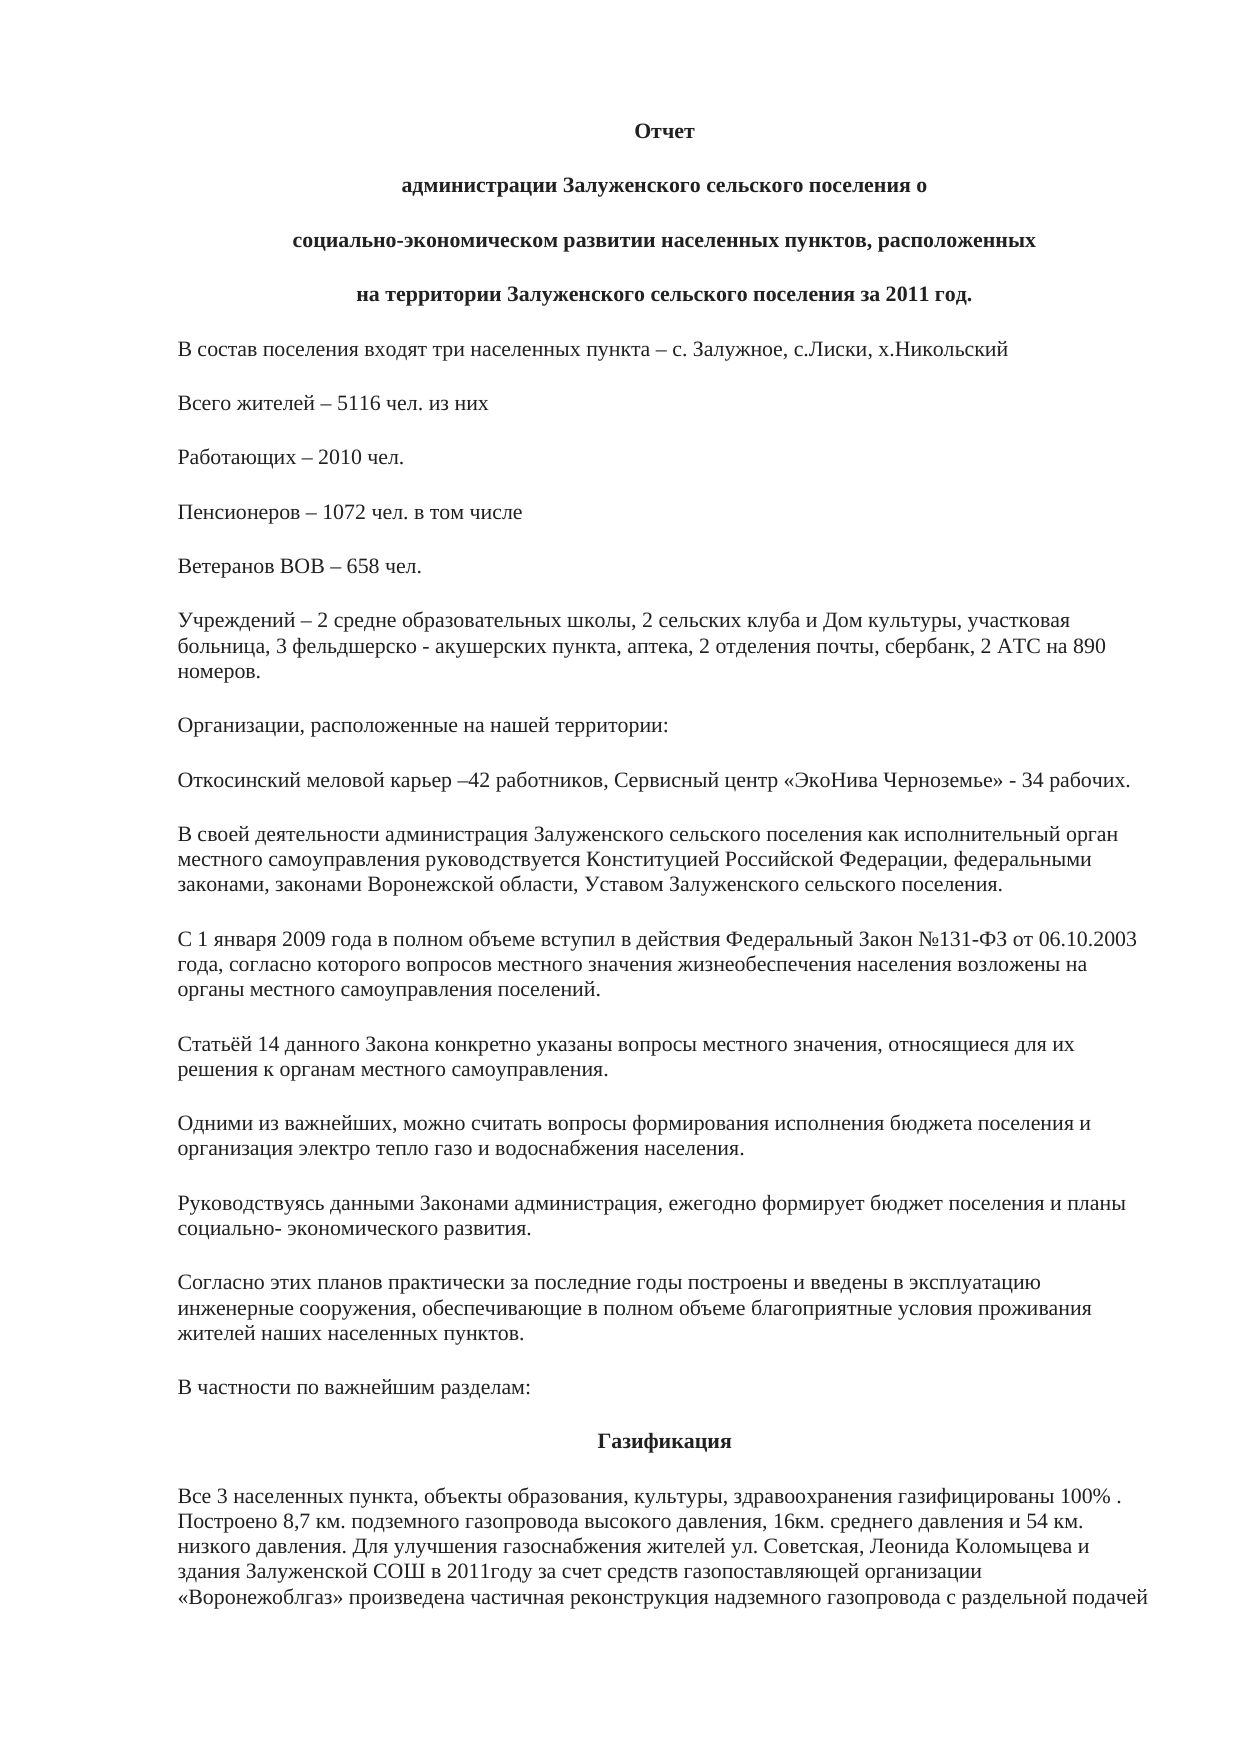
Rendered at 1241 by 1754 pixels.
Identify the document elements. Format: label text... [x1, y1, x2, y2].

text Газификация [177, 1428, 1152, 1454]
text Статьёй 14 данного Закона конкретно указаны вопросы местного значения, относящиеся для их решения к органам местного самоуправления. [177, 1031, 1152, 1081]
text Ветеранов ВОВ – 658 чел. [177, 553, 1152, 578]
text Пенсионеров – 1072 чел. в том числе [177, 499, 1152, 524]
text В своей деятельности администрация Залуженского сельского поселения как исполнительный орган местного самоуправления руководствуется Конституцией Российской Федерации, федеральными законами, законами Воронежской области, Уставом Залуженского сельского поселения. [177, 821, 1152, 897]
text Организации, расположенные на нашей территории: [177, 712, 1152, 737]
text С 1 января 2009 года в полном объеме вступил в действия Федеральный Закон №131-ФЗ от 06.10.2003 года, согласно которого вопросов местного значения жизнеобеспечения населения возложены на органы местного самоуправления поселений. [177, 926, 1152, 1001]
text Отчет [177, 118, 1152, 143]
text В состав поселения входят три населенных пункта – с. Залужное, с.Лиски, х.Никольский [177, 336, 1152, 361]
text Учреждений – 2 средне образовательных школы, 2 сельских клуба и Дом культуры, участковая больница, 3 фельдшерско - акушерских пункта, аптека, 2 отделения почты, сбербанк, 2 АТС на 890 номеров. [177, 607, 1152, 683]
text Работающих – 2010 чел. [177, 444, 1152, 469]
text администрации Залуженского сельского поселения о [177, 172, 1152, 198]
text В частности по важнейшим разделам: [177, 1374, 1152, 1399]
text Одними из важнейших, можно считать вопросы формирования исполнения бюджета поселения и организация электро тепло газо и водоснабжения населения. [177, 1110, 1152, 1161]
text Откосинский меловой карьер –42 работников, Сервисный центр «ЭкоНива Черноземье» - 34 рабочих. [177, 767, 1152, 792]
text на территории Залуженского сельского поселения за 2011 год. [177, 281, 1152, 306]
text Руководствуясь данными Законами администрация, ежегодно формирует бюджет поселения и планы социально- экономического развития. [177, 1190, 1152, 1240]
text социально-экономическом развитии населенных пунктов, расположенных [177, 227, 1152, 252]
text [177, 1483, 1152, 1609]
text Всего жителей – 5116 чел. из них [177, 390, 1152, 415]
text Согласно этих планов практически за последние годы построены и введены в эксплуатацию инженерные сооружения, обеспечивающие в полном объеме благоприятные условия проживания жителей наших населенных пунктов. [177, 1269, 1152, 1345]
